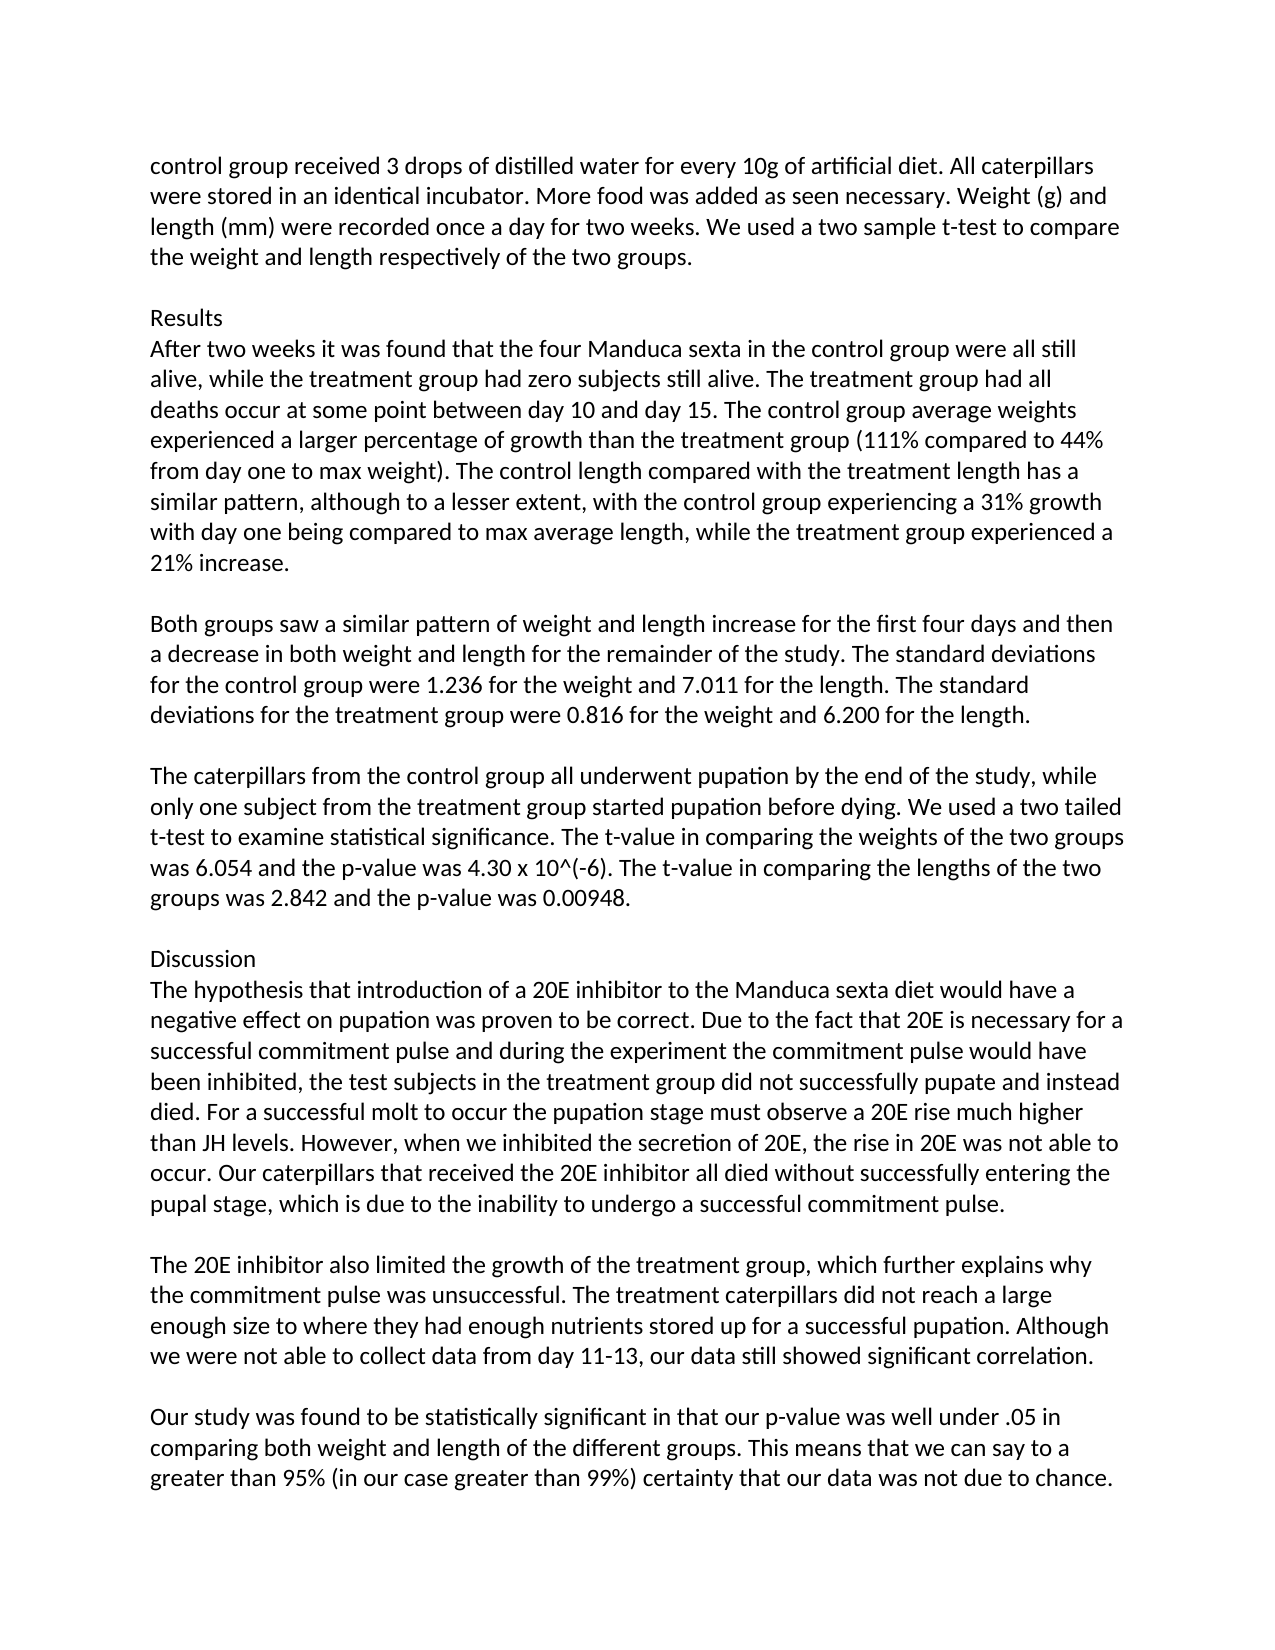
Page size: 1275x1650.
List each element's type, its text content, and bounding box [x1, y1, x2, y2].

text The hypothesis that introduction of a 20E inhibitor to the Manduca sexta diet would have a negative effect on pupation was proven to be correct. Due to the fact that 20E is necessary for a successful commitment pulse and during the experiment the commitment pulse would have been inhibited, the test subjects in the treatment group did not successfully pupate and instead died. For a successful molt to occur the pupation stage must observe a 20E rise much higher than JH levels. However, when we inhibited the secretion of 20E, the rise in 20E was not able to occur. Our caterpillars that received the 20E inhibitor all died without successfully entering the pupal stage, which is due to the inability to undergo a successful commitment pulse. [150, 974, 1125, 1218]
text The caterpillars from the control group all underwent pupation by the end of the study, while only one subject from the treatment group started pupation before dying. We used a two tailed t-test to examine statistical significance. The t-value in comparing the weights of the two groups was 6.054 and the p-value was 4.30 x 10^(-6). The t-value in comparing the lengths of the two groups was 2.842 and the p-value was 0.00948. [150, 760, 1125, 913]
text The 20E inhibitor also limited the growth of the treatment group, which further explains why the commitment pulse was unsuccessful. The treatment caterpillars did not reach a large enough size to where they had enough nutrients stored up for a successful pupation. Although we were not able to collect data from day 11-13, our data still showed significant correlation. [150, 1249, 1125, 1371]
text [150, 150, 1125, 272]
text Both groups saw a similar pattern of weight and length increase for the first four days and then a decrease in both weight and length for the remainder of the study. The standard deviations for the control group were 1.236 for the weight and 7.011 for the length. The standard deviations for the treatment group were 0.816 for the weight and 6.200 for the length. [150, 608, 1125, 730]
text Results [150, 303, 1125, 333]
text Discussion [150, 943, 1125, 974]
text After two weeks it was found that the four Manduca sexta in the control group were all still alive, while the treatment group had zero subjects still alive. The treatment group had all deaths occur at some point between day 10 and day 15. The control group average weights experienced a larger percentage of growth than the treatment group (111% compared to 44% from day one to max weight). The control length compared with the treatment length has a similar pattern, although to a lesser extent, with the control group experiencing a 31% growth with day one being compared to max average length, while the treatment group experienced a 21% increase. [150, 333, 1125, 577]
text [150, 1401, 1125, 1493]
